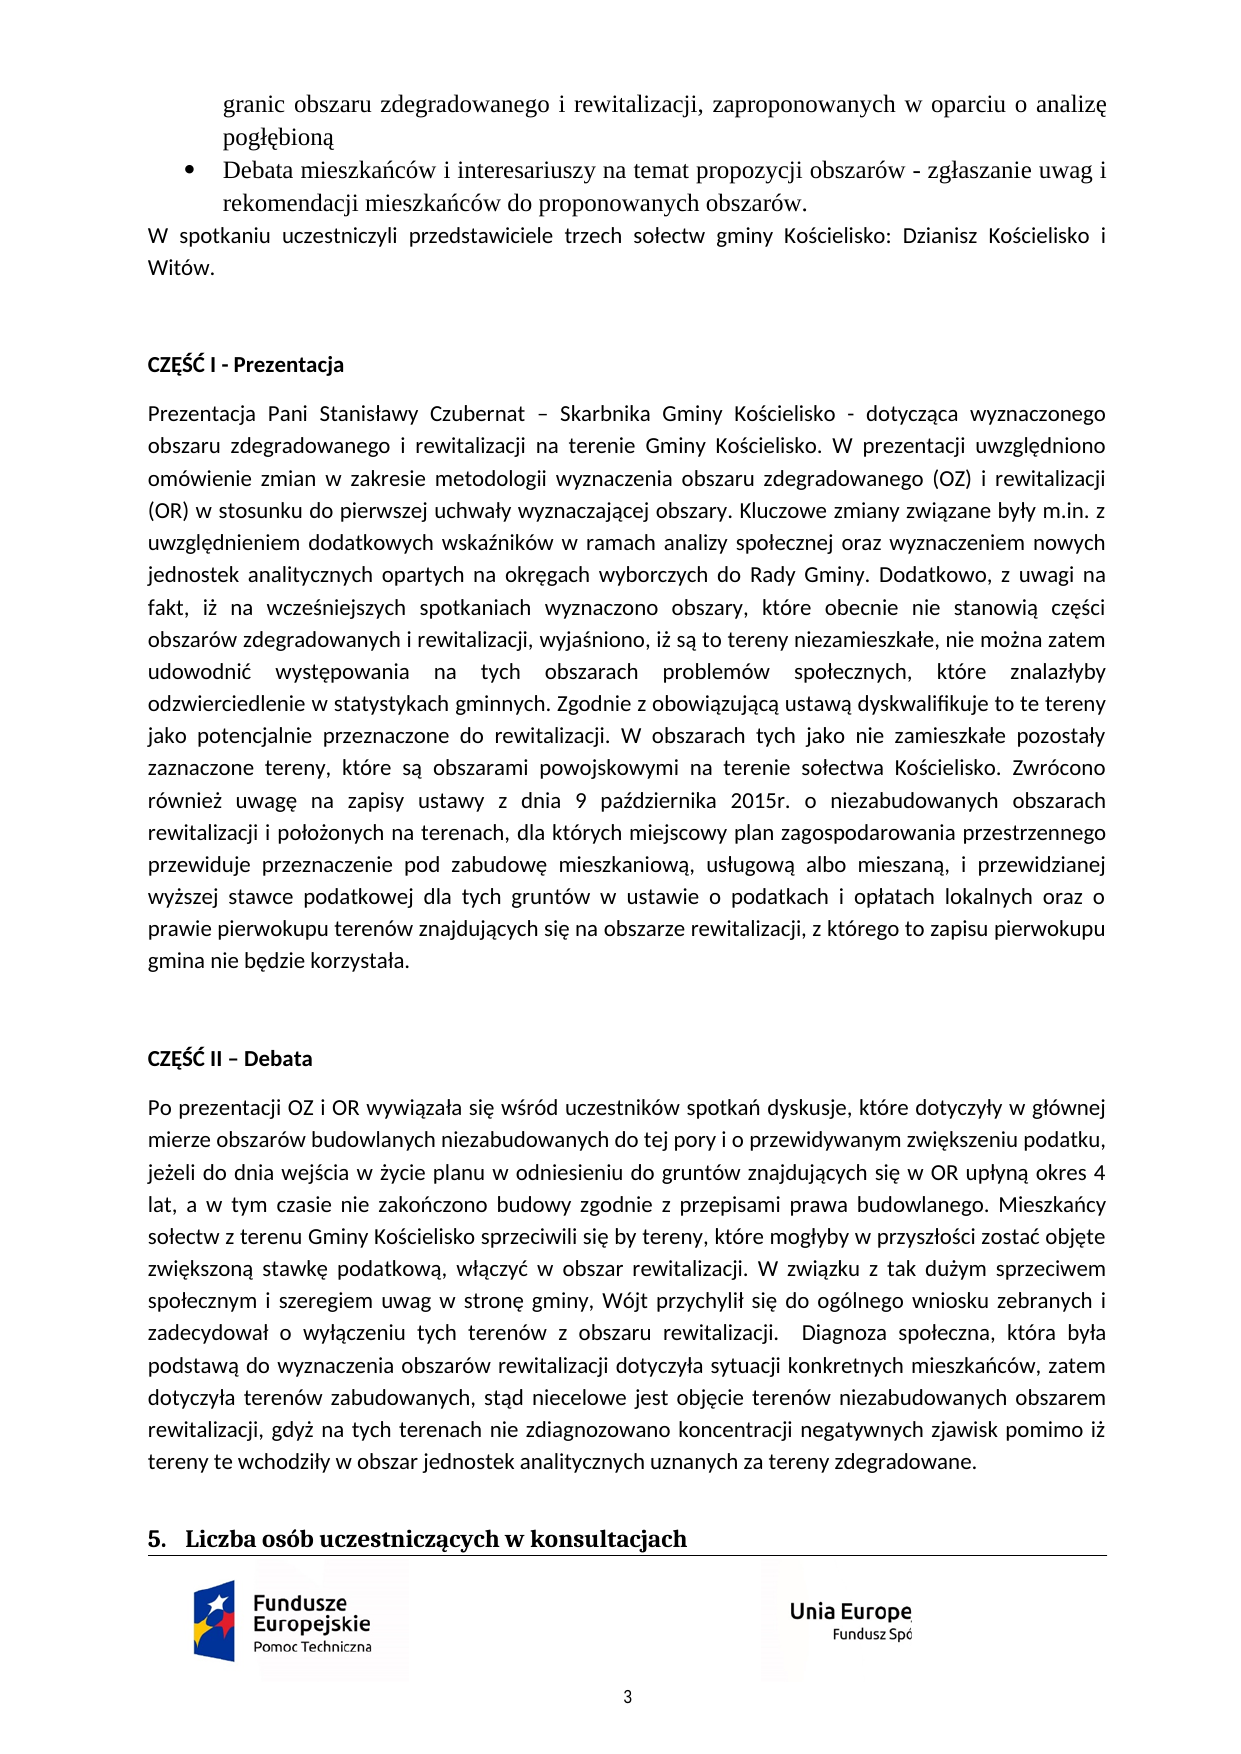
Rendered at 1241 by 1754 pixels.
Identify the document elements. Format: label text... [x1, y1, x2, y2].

text Po prezentacji OZ i OR wywiązała się wśród uczestników spotkań dyskusje, które dotyczyły w głównej mierze obszarów budowlanych niezabudowanych do tej pory i o przewidywanym zwiększeniu podatku, jeżeli do dnia wejścia w życie planu w odniesieniu do gruntów znajdujących się w OR upłyną okres 4 lat, a w tym czasie nie zakończono budowy zgodnie z przepisami prawa budowlanego. Mieszkańcy sołectw z terenu Gminy Kościelisko sprzeciwili się by tereny, które mogłyby w przyszłości zostać objęte zwiększoną stawkę podatkową, włączyć w obszar rewitalizacji. W związku z tak dużym sprzeciwem społecznym i szeregiem uwag w stronę gminy, Wójt przychylił się do ogólnego wniosku zebranych i zadecydował o wyłączeniu tych terenów z obszaru rewitalizacji. Diagnoza społeczna, która była podstawą do wyznaczenia obszarów rewitalizacji dotyczyła sytuacji konkretnych mieszkańców, zatem dotyczyła terenów zabudowanych, stąd niecelowe jest objęcie terenów niezabudowanych obszarem rewitalizacji, gdyż na tych terenach nie zdiagnozowano koncentracji negatywnych zjawisk pomimo iż tereny te wchodziły w obszar jednostek analitycznych uznanych za tereny zdegradowane. [148, 1093, 1107, 1475]
text CZĘŚĆ I - Prezentacja [148, 351, 1107, 379]
text W spotkaniu uczestniczyli przedstawiciele trzech sołectw gminy Kościelisko: Dzianisz Kościelisko i Witów. [148, 221, 1107, 281]
list Debata mieszkańców i interesariuszy na temat propozycji obszarów - zgłaszanie uwag i rekomendacji mieszkańców do proponowanych obszarów. [185, 155, 1107, 216]
list Liczba osób uczestniczących w konsultacjach [148, 1524, 1107, 1555]
picture [173, 1559, 912, 1682]
text CZĘŚĆ II – Debata [148, 1044, 1107, 1072]
text Prezentacja Pani Stanisławy Czubernat – Skarbnika Gminy Kościelisko - dotycząca wyznaczonego obszaru zdegradowanego i rewitalizacji na terenie Gminy Kościelisko. W prezentacji uwzględniono omówienie zmian w zakresie metodologii wyznaczenia obszaru zdegradowanego (OZ) i rewitalizacji (OR) w stosunku do pierwszej uchwały wyznaczającej obszary. Kluczowe zmiany związane były m.in. z uwzględnieniem dodatkowych wskaźników w ramach analizy społecznej oraz wyznaczeniem nowych jednostek analitycznych opartych na okręgach wyborczych do Rady Gminy. Dodatkowo, z uwagi na fakt, iż na wcześniejszych spotkaniach wyznaczono obszary, które obecnie nie stanowią części obszarów zdegradowanych i rewitalizacji, wyjaśniono, iż są to tereny niezamieszkałe, nie można zatem udowodnić występowania na tych obszarach problemów społecznych, które znalazłyby odzwierciedlenie w statystykach gminnych. Zgodnie z obowiązującą ustawą dyskwalifikuje to te tereny jako potencjalnie przeznaczone do rewitalizacji. W obszarach tych jako nie zamieszkałe pozostały zaznaczone tereny, które są obszarami powojskowymi na terenie sołectwa Kościelisko. Zwrócono również uwagę na zapisy ustawy z dnia 9 października 2015r. o niezabudowanych obszarach rewitalizacji i położonych na terenach, dla których miejscowy plan zagospodarowania przestrzennego przewiduje przeznaczenie pod zabudowę mieszkaniową, usługową albo mieszaną, i przewidzianej wyższej stawce podatkowej dla tych gruntów w ustawie o podatkach i opłatach lokalnych oraz o prawie pierwokupu terenów znajdujących się na obszarze rewitalizacji, z którego to zapisu pierwokupu gmina nie będzie korzystała. [148, 399, 1107, 975]
